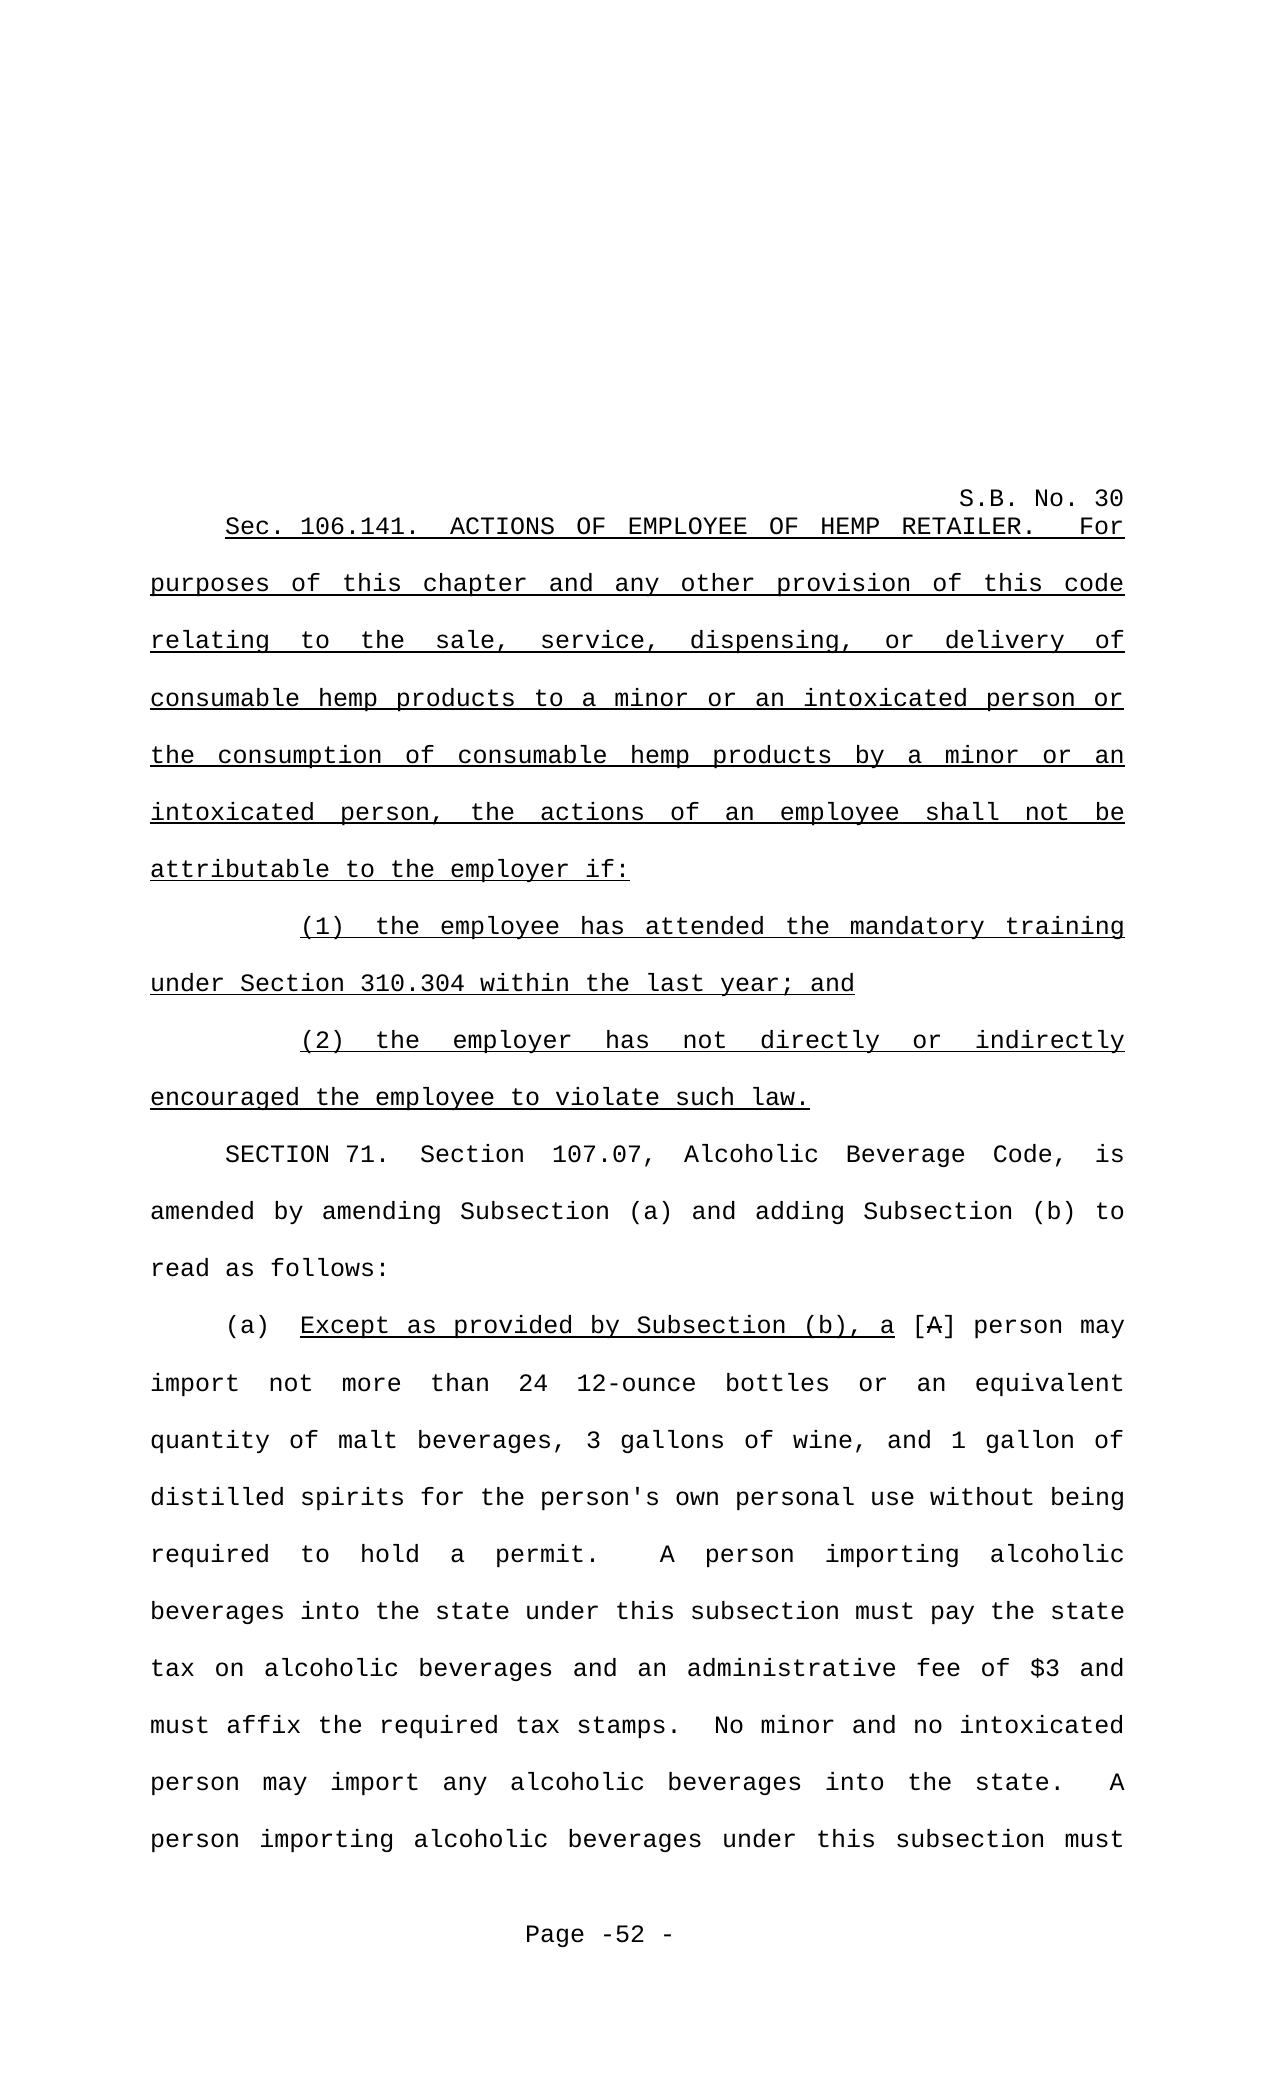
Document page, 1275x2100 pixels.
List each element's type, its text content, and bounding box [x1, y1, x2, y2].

text Sec. 106.141. ACTIONS OF EMPLOYEE OF HEMP RETAILER. For purposes of this chapter and any other provision of this code relating to the sale, service, dispensing, or delivery of consumable hemp products to a minor or an intoxicated person or the consumption of consumable hemp products by a minor or an intoxicated person, the actions of an employee shall not be attributable to the employer if: [150, 653, 1125, 765]
text (1) the employee has attended the mandatory training under Section 310.304 within the last year; and [150, 913, 1125, 999]
text Sec. 106.141. ACTIONS OF EMPLOYEE OF HEMP RETAILER. For purposes of this chapter and any other provision of this code relating to the sale, service, dispensing, or delivery of consumable hemp products to a minor or an intoxicated person or the consumption of consumable hemp products by a minor or an intoxicated person, the actions of an employee shall not be attributable to the employer if: [150, 596, 1125, 651]
text SECTION 71. Section 107.07, Alcoholic Beverage Code, is amended by amending Subsection (a) and adding Subsection (b) to read as follows: [150, 1142, 1125, 1284]
text (2) the employer has not directly or indirectly encouraged the employee to violate such law. [150, 1027, 1125, 1113]
text Sec. 106.141. ACTIONS OF EMPLOYEE OF HEMP RETAILER. For purposes of this chapter and any other provision of this code relating to the sale, service, dispensing, or delivery of consumable hemp products to a minor or an intoxicated person or the consumption of consumable hemp products by a minor or an intoxicated person, the actions of an employee shall not be attributable to the employer if: [150, 767, 1125, 822]
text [150, 1313, 1125, 1855]
text Sec. 106.141. ACTIONS OF EMPLOYEE OF HEMP RETAILER. For purposes of this chapter and any other provision of this code relating to the sale, service, dispensing, or delivery of consumable hemp products to a minor or an intoxicated person or the consumption of consumable hemp products by a minor or an intoxicated person, the actions of an employee shall not be attributable to the employer if: [150, 514, 1125, 594]
text Sec. 106.141. ACTIONS OF EMPLOYEE OF HEMP RETAILER. For purposes of this chapter and any other provision of this code relating to the sale, service, dispensing, or delivery of consumable hemp products to a minor or an intoxicated person or the consumption of consumable hemp products by a minor or an intoxicated person, the actions of an employee shall not be attributable to the employer if: [150, 824, 1125, 885]
